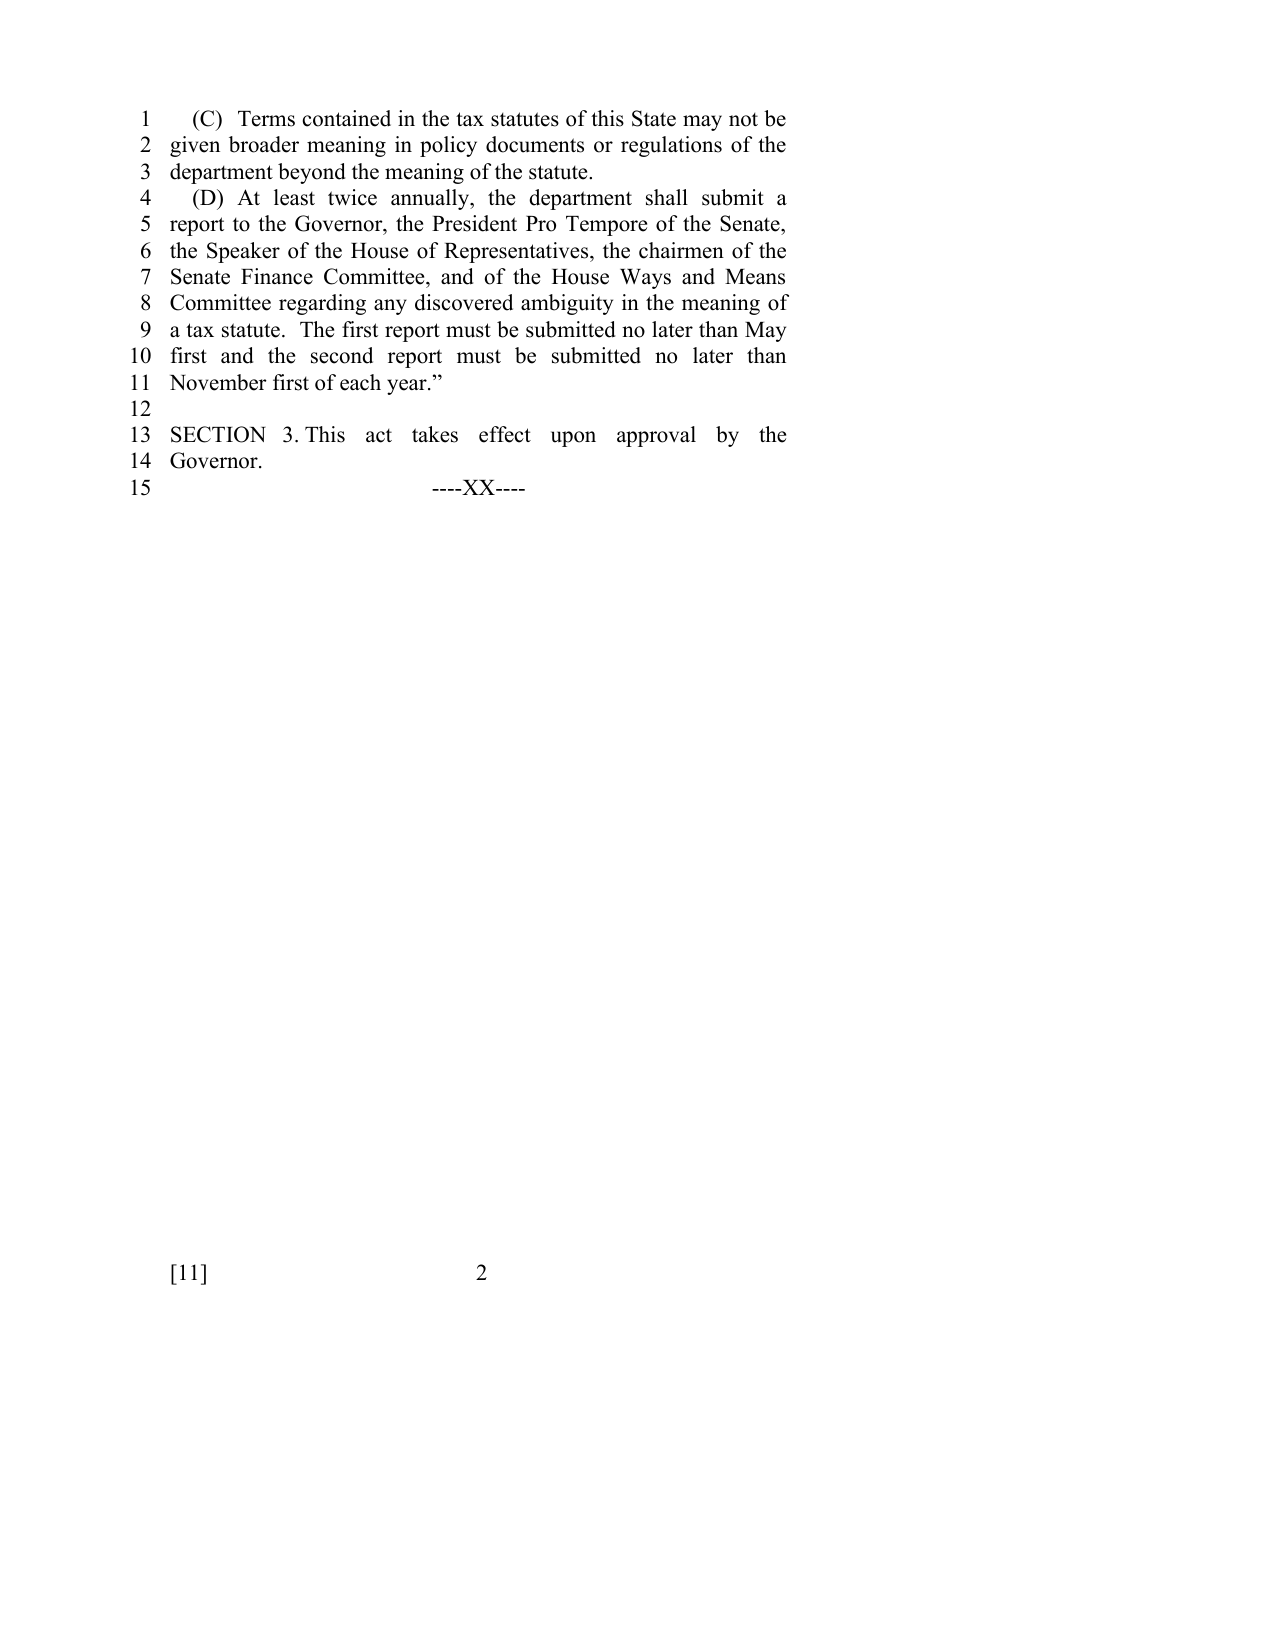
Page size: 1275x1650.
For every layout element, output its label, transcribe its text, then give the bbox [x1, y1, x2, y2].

text ----XX---- [169, 474, 787, 500]
text (D) At least twice annually, the department shall submit a report to the Governor, the President Pro Tempore of the Senate, the Speaker of the House of Representatives, the chairmen of the Senate Finance Committee, and of the House Ways and Means Committee regarding any discovered ambiguity in the meaning of a tax statute. The first report must be submitted no later than May first and the second report must be submitted no later than November first of each year.” [169, 184, 787, 395]
text SECTION 3. This act takes effect upon approval by the Governor. [169, 421, 787, 474]
text (C) Terms contained in the tax statutes of this State may not be given broader meaning in policy documents or regulations of the department beyond the meaning of the statute. [169, 105, 787, 184]
